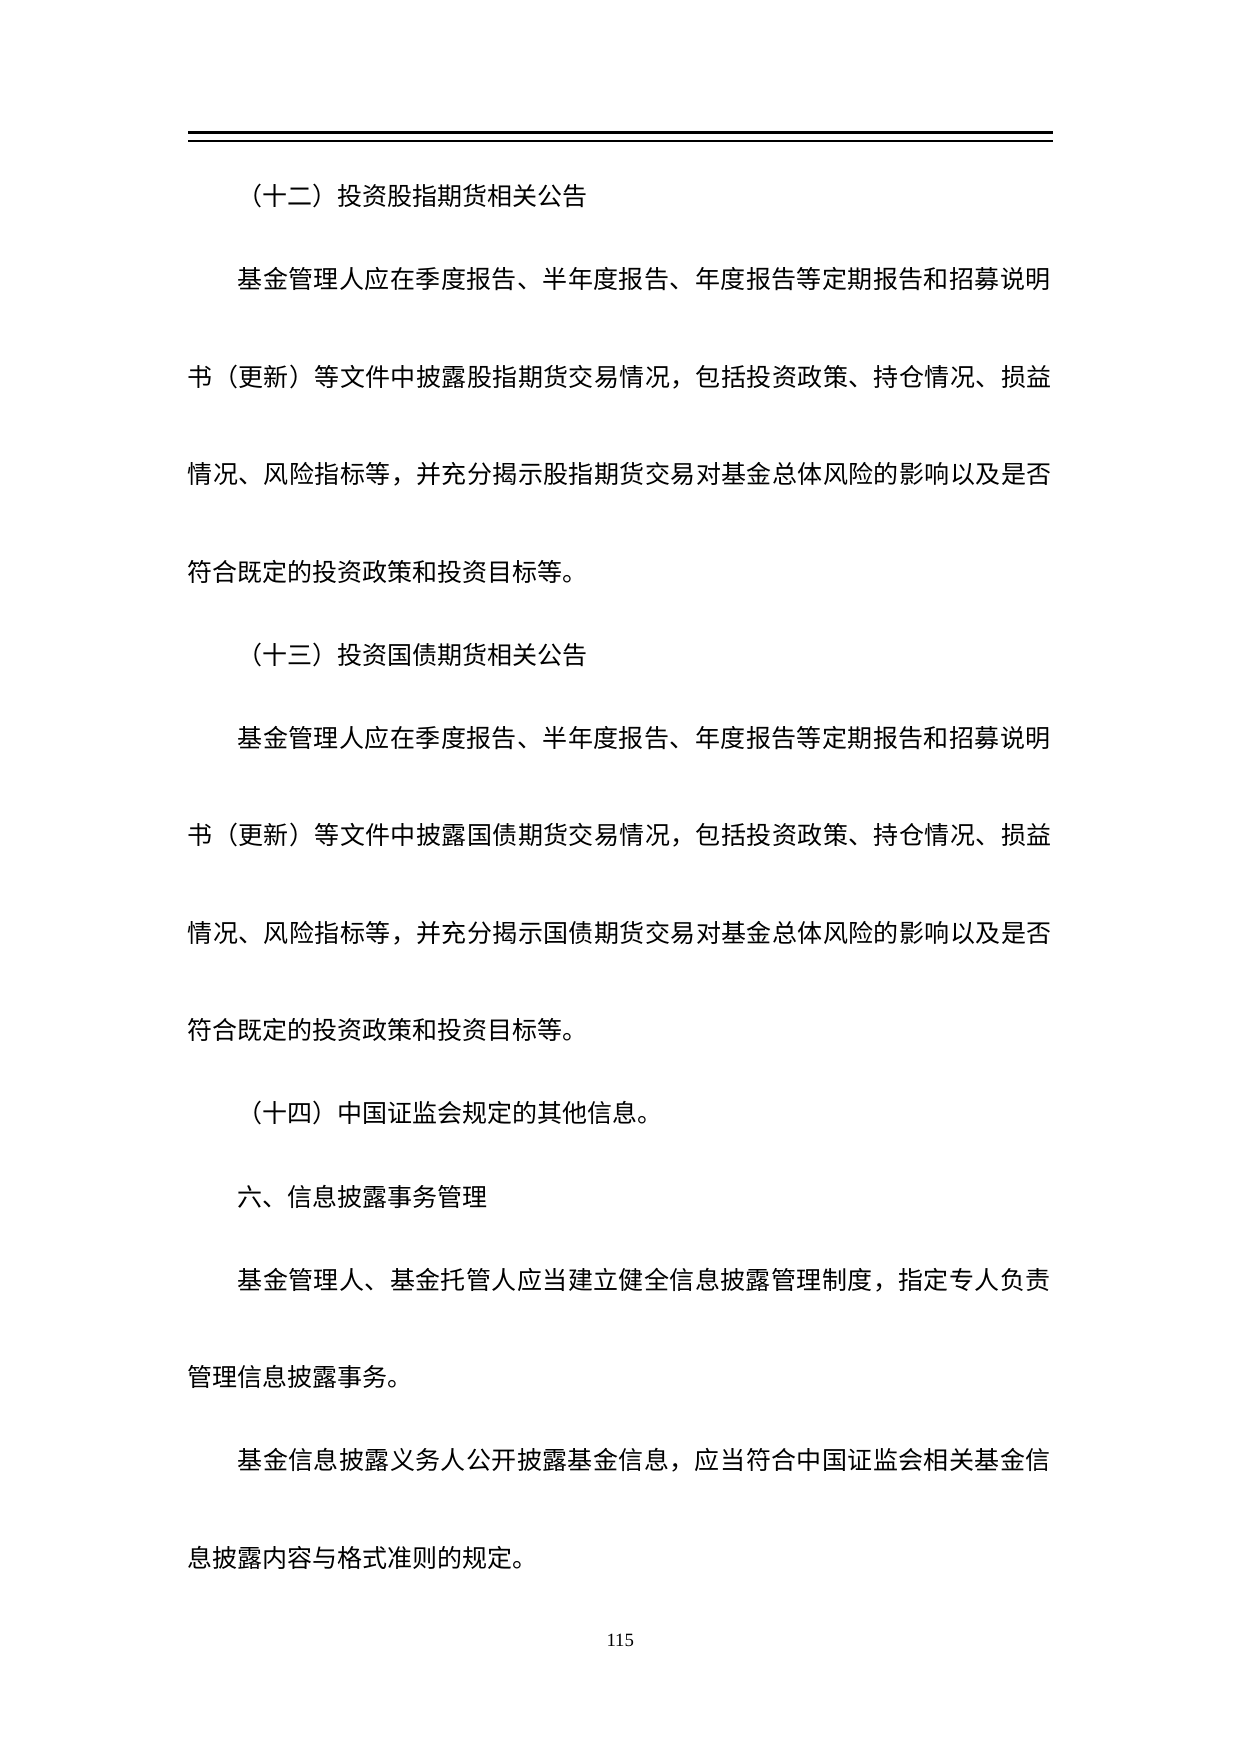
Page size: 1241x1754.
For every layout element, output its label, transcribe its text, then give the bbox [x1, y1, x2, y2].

text 基金信息披露义务人公开披露基金信息，应当符合中国证监会相关基金信息披露内容与格式准则的规定。 [187, 1426, 1053, 1589]
text （十四）中国证监会规定的其他信息。 [187, 1079, 1053, 1144]
text 基金管理人、基金托管人应当建立健全信息披露管理制度，指定专人负责管理信息披露事务。 [187, 1246, 1053, 1408]
text 基金管理人应在季度报告、半年度报告、年度报告等定期报告和招募说明书（更新）等文件中披露股指期货交易情况，包括投资政策、持仓情况、损益情况、风险指标等，并充分揭示股指期货交易对基金总体风险的影响以及是否符合既定的投资政策和投资目标等。 [187, 245, 1053, 603]
text （十二）投资股指期货相关公告 [187, 162, 1053, 227]
text 六、信息披露事务管理 [187, 1163, 1053, 1228]
text 基金管理人应在季度报告、半年度报告、年度报告等定期报告和招募说明书（更新）等文件中披露国债期货交易情况，包括投资政策、持仓情况、损益情况、风险指标等，并充分揭示国债期货交易对基金总体风险的影响以及是否符合既定的投资政策和投资目标等。 [187, 704, 1053, 1061]
text （十三）投资国债期货相关公告 [187, 621, 1053, 686]
